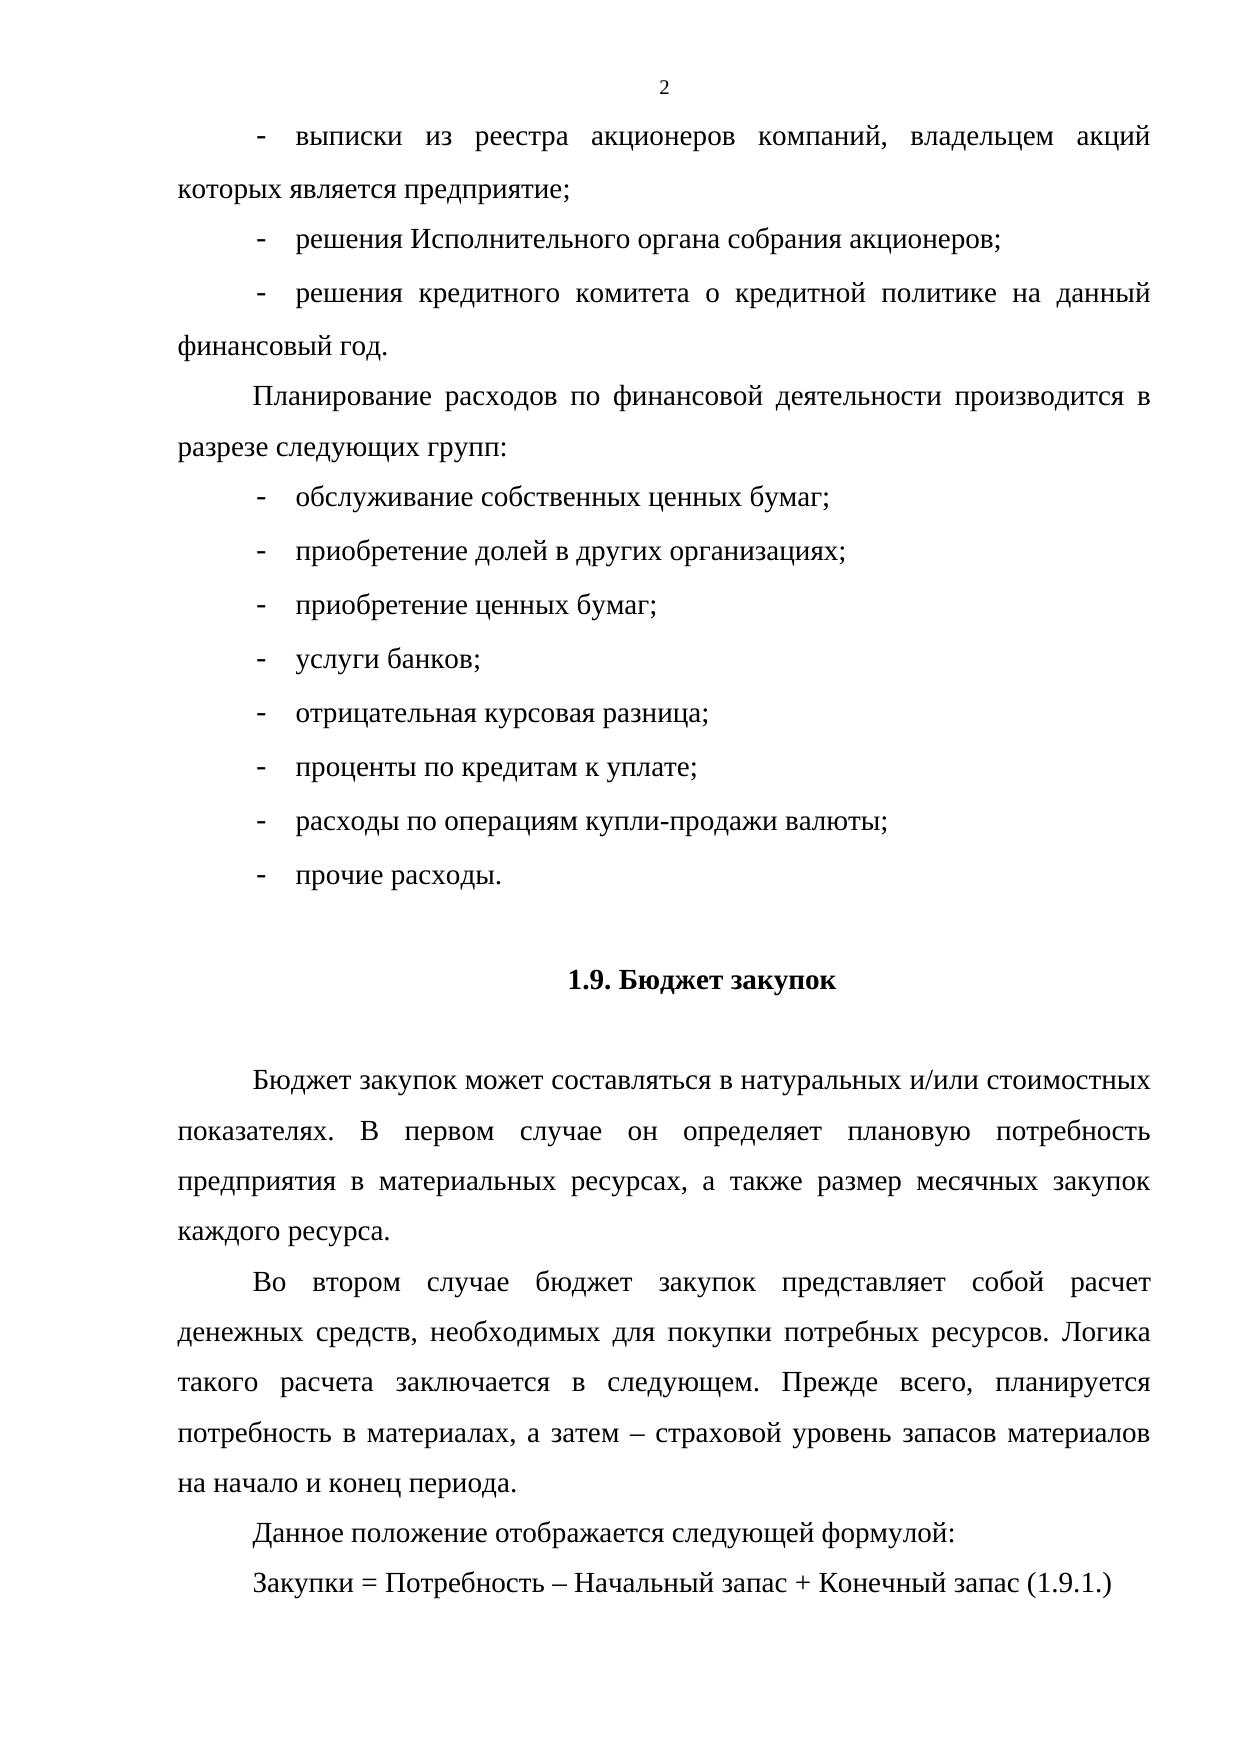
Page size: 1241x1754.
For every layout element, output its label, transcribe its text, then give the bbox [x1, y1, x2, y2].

text Планирование расходов по финансовой деятельности производится в разрезе следующих групп: [177, 378, 1152, 462]
text Закупки = Потребность – Начальный запас + Конечный запас (1.9.1.) [177, 1566, 1152, 1599]
list расходы по операциям купли-продажи валюты; [177, 803, 1152, 839]
list проценты по кредитам к уплате; [177, 749, 1152, 785]
list прочие расходы. [177, 857, 1152, 893]
list отрицательная курсовая разница; [177, 695, 1152, 731]
list приобретение ценных бумаг; [177, 587, 1152, 623]
text 1.9. Бюджет закупок [177, 962, 1152, 995]
text Бюджет закупок может составляться в натуральных и/или стоимостных показателях. В первом случае он определяет плановую потребность предприятия в материальных ресурсах, а также размер месячных закупок каждого ресурса. [177, 1062, 1152, 1247]
text Данное положение отображается следующей формулой: [177, 1515, 1152, 1549]
list услуги банков; [177, 641, 1152, 677]
list обслуживание собственных ценных бумаг; [177, 479, 1152, 515]
list решения кредитного комитета о кредитной политике на данный финансовый год. [177, 275, 1152, 362]
list выписки из реестра акционеров компаний, владельцем акций которых является предприятие; [177, 118, 1152, 204]
list приобретение долей в других организациях; [177, 533, 1152, 569]
text Во втором случае бюджет закупок представляет собой расчет денежных средств, необходимых для покупки потребных ресурсов. Логика такого расчета заключается в следующем. Прежде всего, планируется потребность в материалах, а затем – страховой уровень запасов материалов на начало и конец периода. [177, 1264, 1152, 1498]
list решения Исполнительного органа собрания акционеров; [177, 221, 1152, 257]
